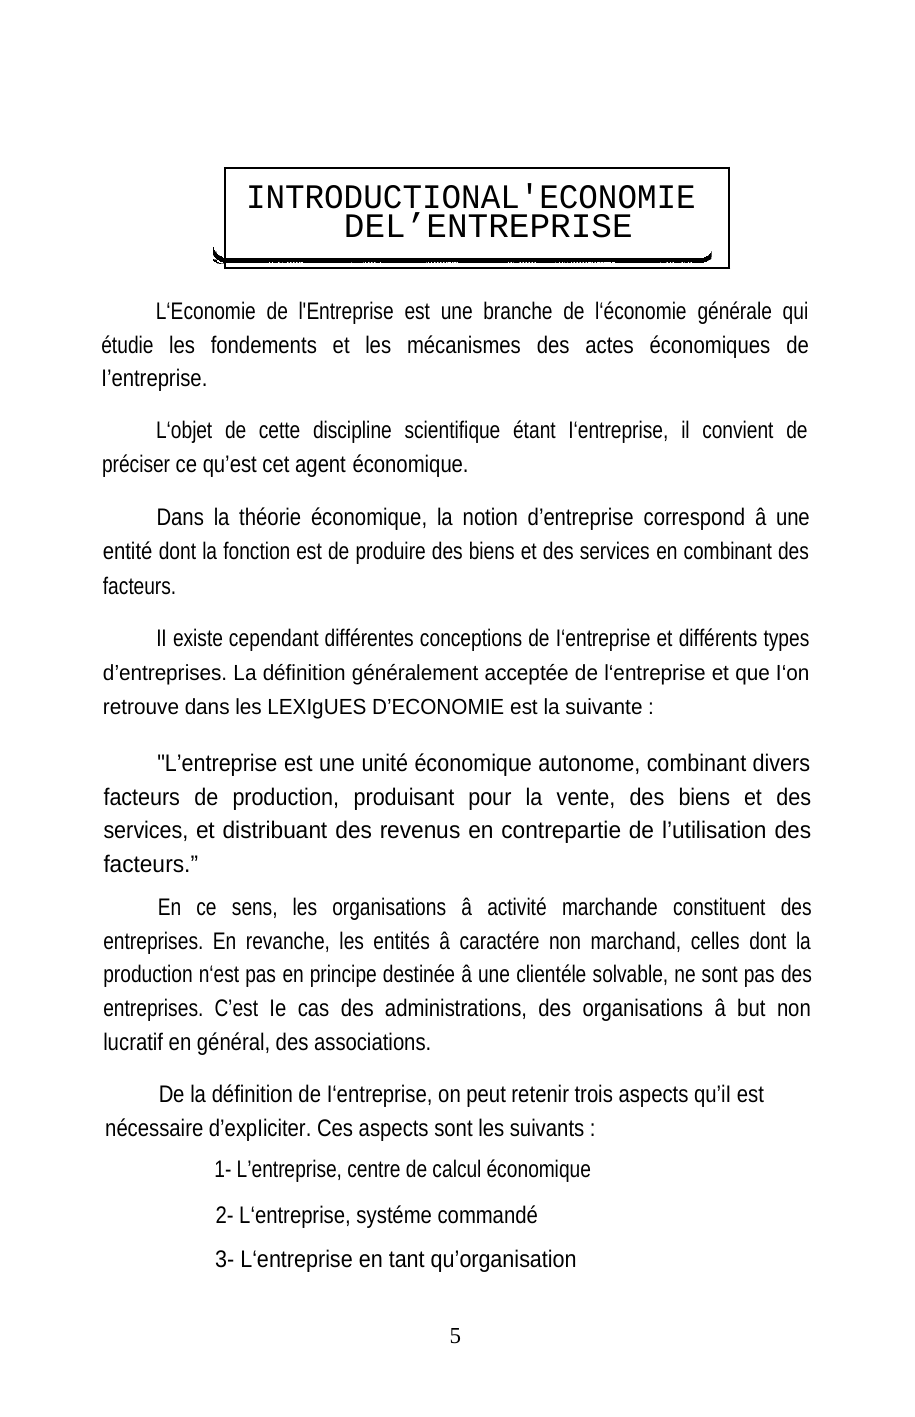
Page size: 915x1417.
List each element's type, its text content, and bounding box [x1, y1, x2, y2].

subtitle L‘Economie de l'Entreprise est une branche de l‘économie générale qui étudie les fondements et les mécanismes des actes économiques de I’entreprise. [101, 297, 809, 392]
picture [226, 247, 712, 264]
text 1- L’entreprise, centre de calcul économique 2- L‘entreprise, systéme commandé [214, 1155, 592, 1228]
text II existe cependant différentes conceptions de I‘entreprise et différents types d’entreprises. La définition généralement acceptée de l‘entreprise et que I‘on retrouve dans les LEXIgUES D’ECONOMIE est la suivante : [103, 624, 811, 719]
text En ce sens, les organisations â activité marchande constituent des entreprises. En revanche, les entités â caractére non marchand, celles dont la production n‘est pas en principe destinée â une clientéle solvable, ne sont pas des entreprises. C’est Ie cas des administrations, des organisations â but non lucratif en général, des associations. [103, 893, 812, 1056]
text 3- L‘entreprise en tant qu’organisation [215, 1246, 833, 1273]
text De la définition de I‘entreprise, on peut retenir trois aspects qu’iI est nécessaire d’expIiciter. Ces aspects sont les suivants : [105, 1079, 833, 1142]
subtitle "L’entreprise est une unité économique autonome, combinant divers facteurs de production, produisant pour la vente, des biens et des services, et distribuant des revenus en contrepartie de l’utilisation des facteurs.” [103, 749, 811, 877]
text L‘objet de cette discipline scientifique étant I‘entreprise, il convient de préciser ce qu’est cet agent économique. [102, 416, 808, 478]
text Dans la théorie économique, la notion d’entreprise correspond â une entité dont la fonction est de produire des biens et des services en combinant des facteurs. [103, 503, 810, 599]
picture [213, 247, 224, 264]
